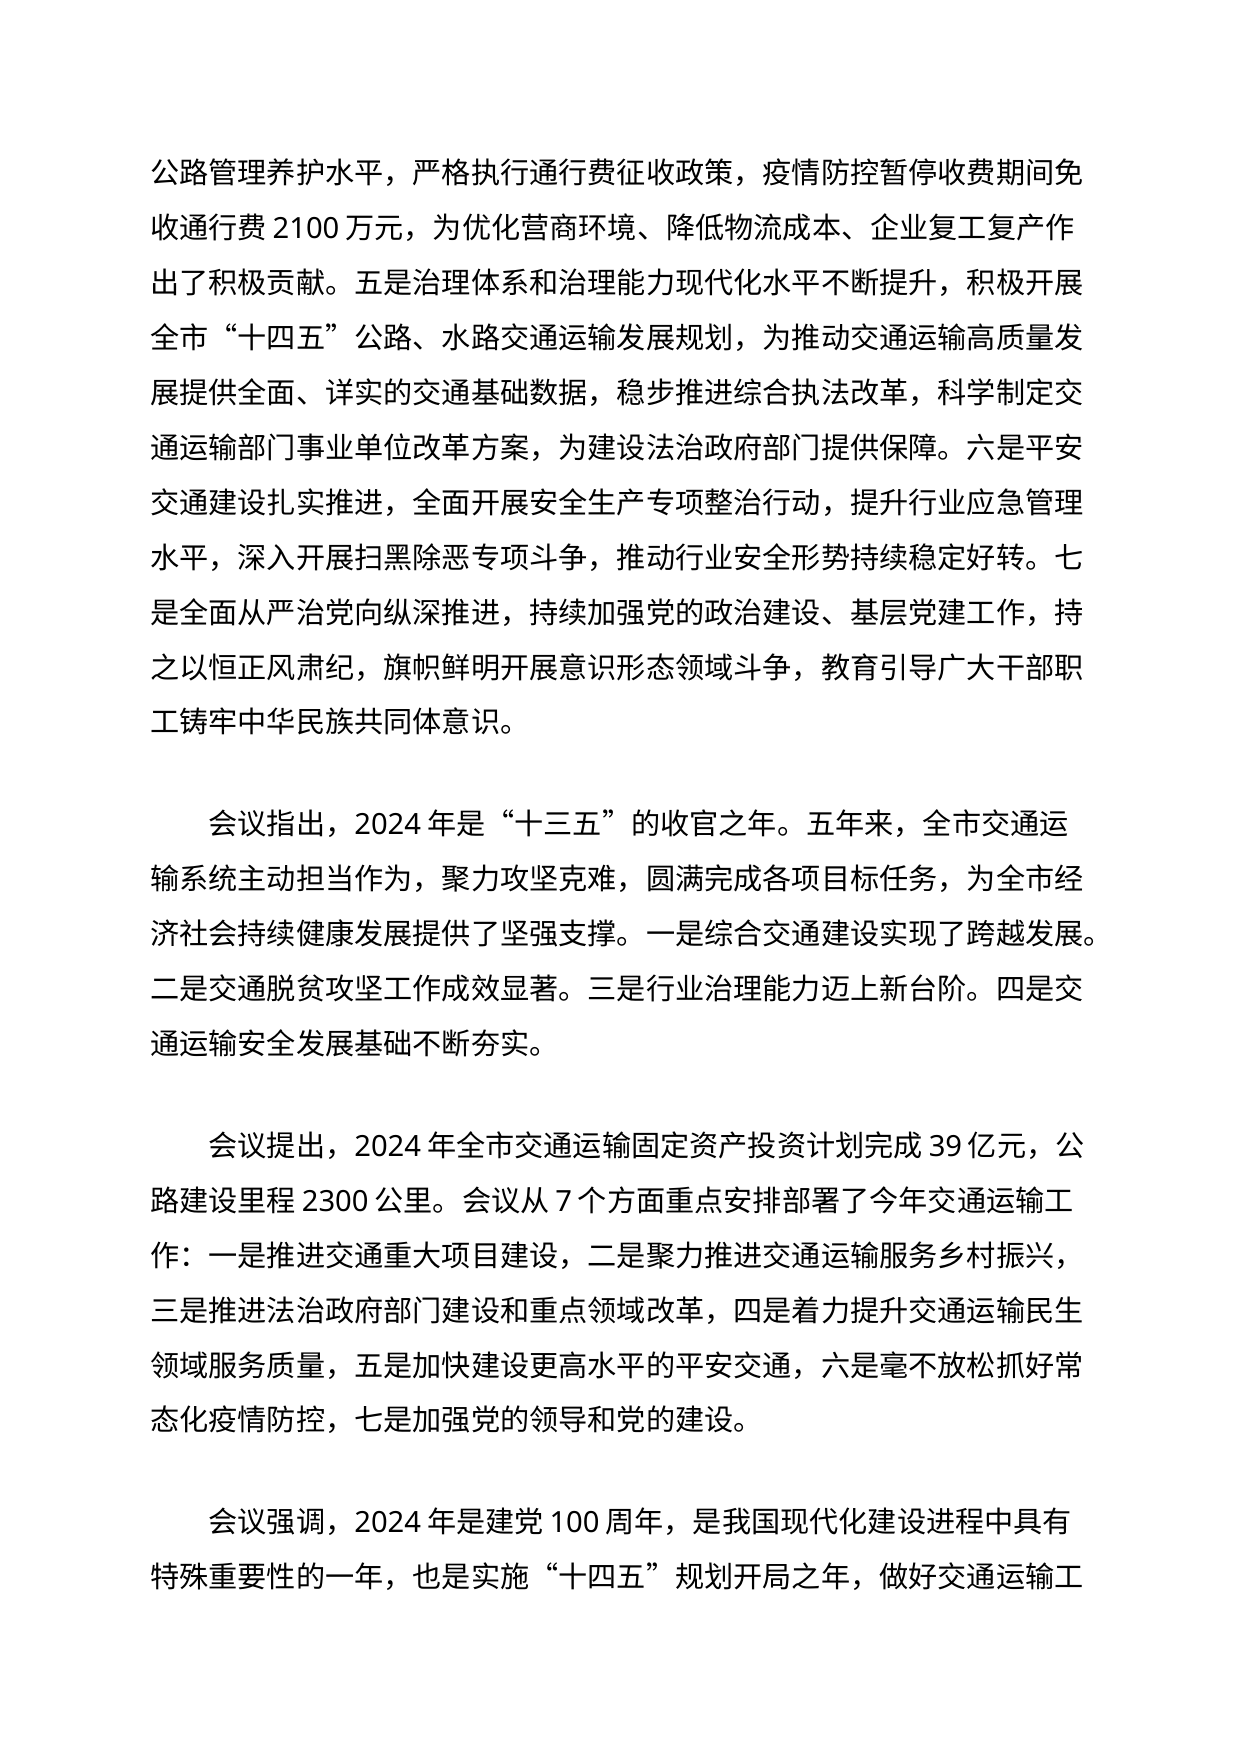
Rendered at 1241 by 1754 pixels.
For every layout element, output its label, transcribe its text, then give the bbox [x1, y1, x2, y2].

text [150, 1499, 1090, 1596]
text 会议指出，2024年是“十三五”的收官之年。五年来，全市交通运输系统主动担当作为，聚力攻坚克难，圆满完成各项目标任务，为全市经济社会持续健康发展提供了坚强支撑。一是综合交通建设实现了跨越发展。二是交通脱贫攻坚工作成效显著。三是行业治理能力迈上新台阶。四是交通运输安全发展基础不断夯实。 [150, 801, 1090, 1063]
text 会议提出，2024年全市交通运输固定资产投资计划完成39亿元，公路建设里程2300公里。会议从7个方面重点安排部署了今年交通运输工作：一是推进交通重大项目建设，二是聚力推进交通运输服务乡村振兴，三是推进法治政府部门建设和重点领域改革，四是着力提升交通运输民生领域服务质量，五是加快建设更高水平的平安交通，六是毫不放松抓好常态化疫情防控，七是加强党的领导和党的建设。 [150, 1122, 1090, 1439]
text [150, 150, 1090, 741]
